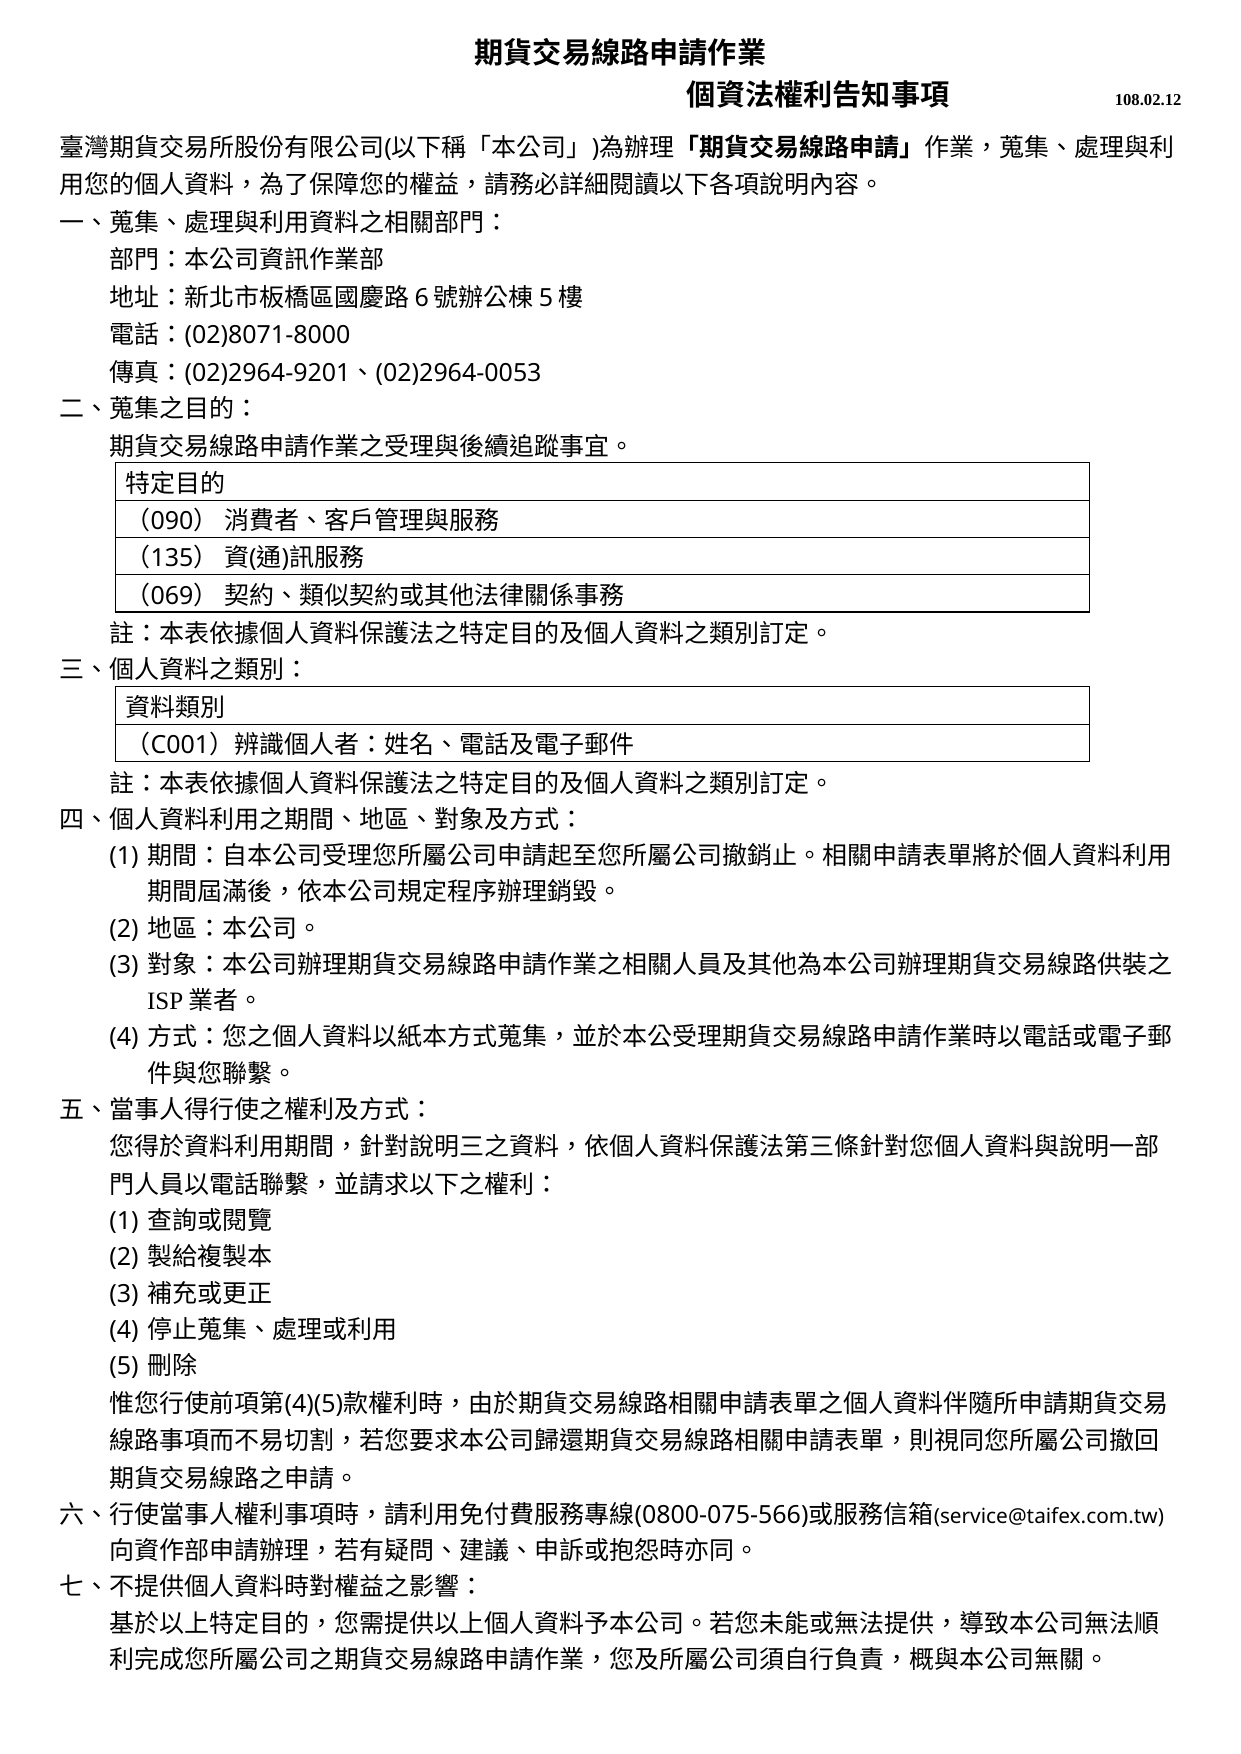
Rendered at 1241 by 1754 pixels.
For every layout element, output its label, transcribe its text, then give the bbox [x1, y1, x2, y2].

list 對象：本公司辦理期貨交易線路申請作業之相關人員及其他為本公司辦理期貨交易線路供裝之ISP業者。 [109, 944, 1181, 1017]
text 個資法權利告知事項 108.02.12 [59, 72, 1181, 113]
list 行使當事人權利事項時，請利用免付費服務專線(0800-075-566)或服務信箱(service@taifex.com.tw)向資作部申請辦理，若有疑問、建議、申訴或抱怨時亦同。 [59, 1494, 1181, 1567]
list 個人資料之類別： [59, 650, 1181, 686]
list 方式：您之個人資料以紙本方式蒐集，並於本公受理期貨交易線路申請作業時以電話或電子郵件與您聯繫。 [109, 1017, 1181, 1089]
table_cell （090） 消費者、客戶管理與服務 [116, 501, 1089, 537]
list 刪除 [109, 1346, 1181, 1382]
list 當事人得行使之權利及方式： [59, 1089, 1181, 1126]
list 地區：本公司。 [109, 908, 1181, 944]
list 查詢或閱覽 [109, 1201, 1181, 1237]
list 蒐集之目的： [59, 388, 1181, 425]
text 臺灣期貨交易所股份有限公司(以下稱「本公司」)為辦理「期貨交易線路申請」作業，蒐集、處理與利用您的個人資料，為了保障您的權益，請務必詳細閱讀以下各項說明內容。 [59, 126, 1181, 201]
table_cell （069） 契約、類似契約或其他法律關係事務 [116, 575, 1089, 611]
list 個人資料利用之期間、地區、對象及方式： [59, 799, 1181, 836]
table_header 特定目的 [116, 463, 1089, 499]
text 地址：新北市板橋區國慶路6號辦公棟5樓 [109, 276, 1181, 313]
text 部門：本公司資訊作業部 [109, 238, 1181, 276]
list 期間：自本公司受理您所屬公司申請起至您所屬公司撤銷止。相關申請表單將於個人資料利用期間屆滿後，依本公司規定程序辦理銷毀。 [109, 836, 1181, 908]
text 電話：(02)8071-8000 [109, 313, 1181, 351]
list 停止蒐集、處理或利用 [109, 1309, 1181, 1346]
table_cell （135） 資(通)訊服務 [116, 538, 1089, 574]
text 您得於資料利用期間，針對說明三之資料，依個人資料保護法第三條針對您個人資料與說明一部門人員以電話聯繫，並請求以下之權利： [109, 1126, 1181, 1201]
text 基於以上特定目的，您需提供以上個人資料予本公司。若您未能或無法提供，導致本公司無法順利完成您所屬公司之期貨交易線路申請作業，您及所屬公司須自行負責，概與本公司無關。 [109, 1603, 1181, 1676]
text 惟您行使前項第(4)(5)款權利時，由於期貨交易線路相關申請表單之個人資料伴隨所申請期貨交易線路事項而不易切割，若您要求本公司歸還期貨交易線路相關申請表單，則視同您所屬公司撤回期貨交易線路之申請。 [109, 1382, 1181, 1494]
table_cell （C001）辨識個人者：姓名、電話及電子郵件 [116, 725, 1089, 761]
list 不提供個人資料時對權益之影響： [59, 1567, 1181, 1603]
list 補充或更正 [109, 1273, 1181, 1309]
text 期貨交易線路申請作業 [59, 29, 1181, 72]
list 蒐集、處理與利用資料之相關部門： [59, 201, 1181, 238]
text 註：本表依據個人資料保護法之特定目的及個人資料之類別訂定。 [109, 612, 1181, 650]
text 註：本表依據個人資料保護法之特定目的及個人資料之類別訂定。 [109, 762, 1181, 799]
list 製給複製本 [109, 1237, 1181, 1273]
text 傳真：(02)2964-9201、(02)2964-0053 [109, 351, 1181, 388]
text 期貨交易線路申請作業之受理與後續追蹤事宜。 [109, 425, 1181, 462]
table_header 資料類別 [116, 687, 1089, 723]
